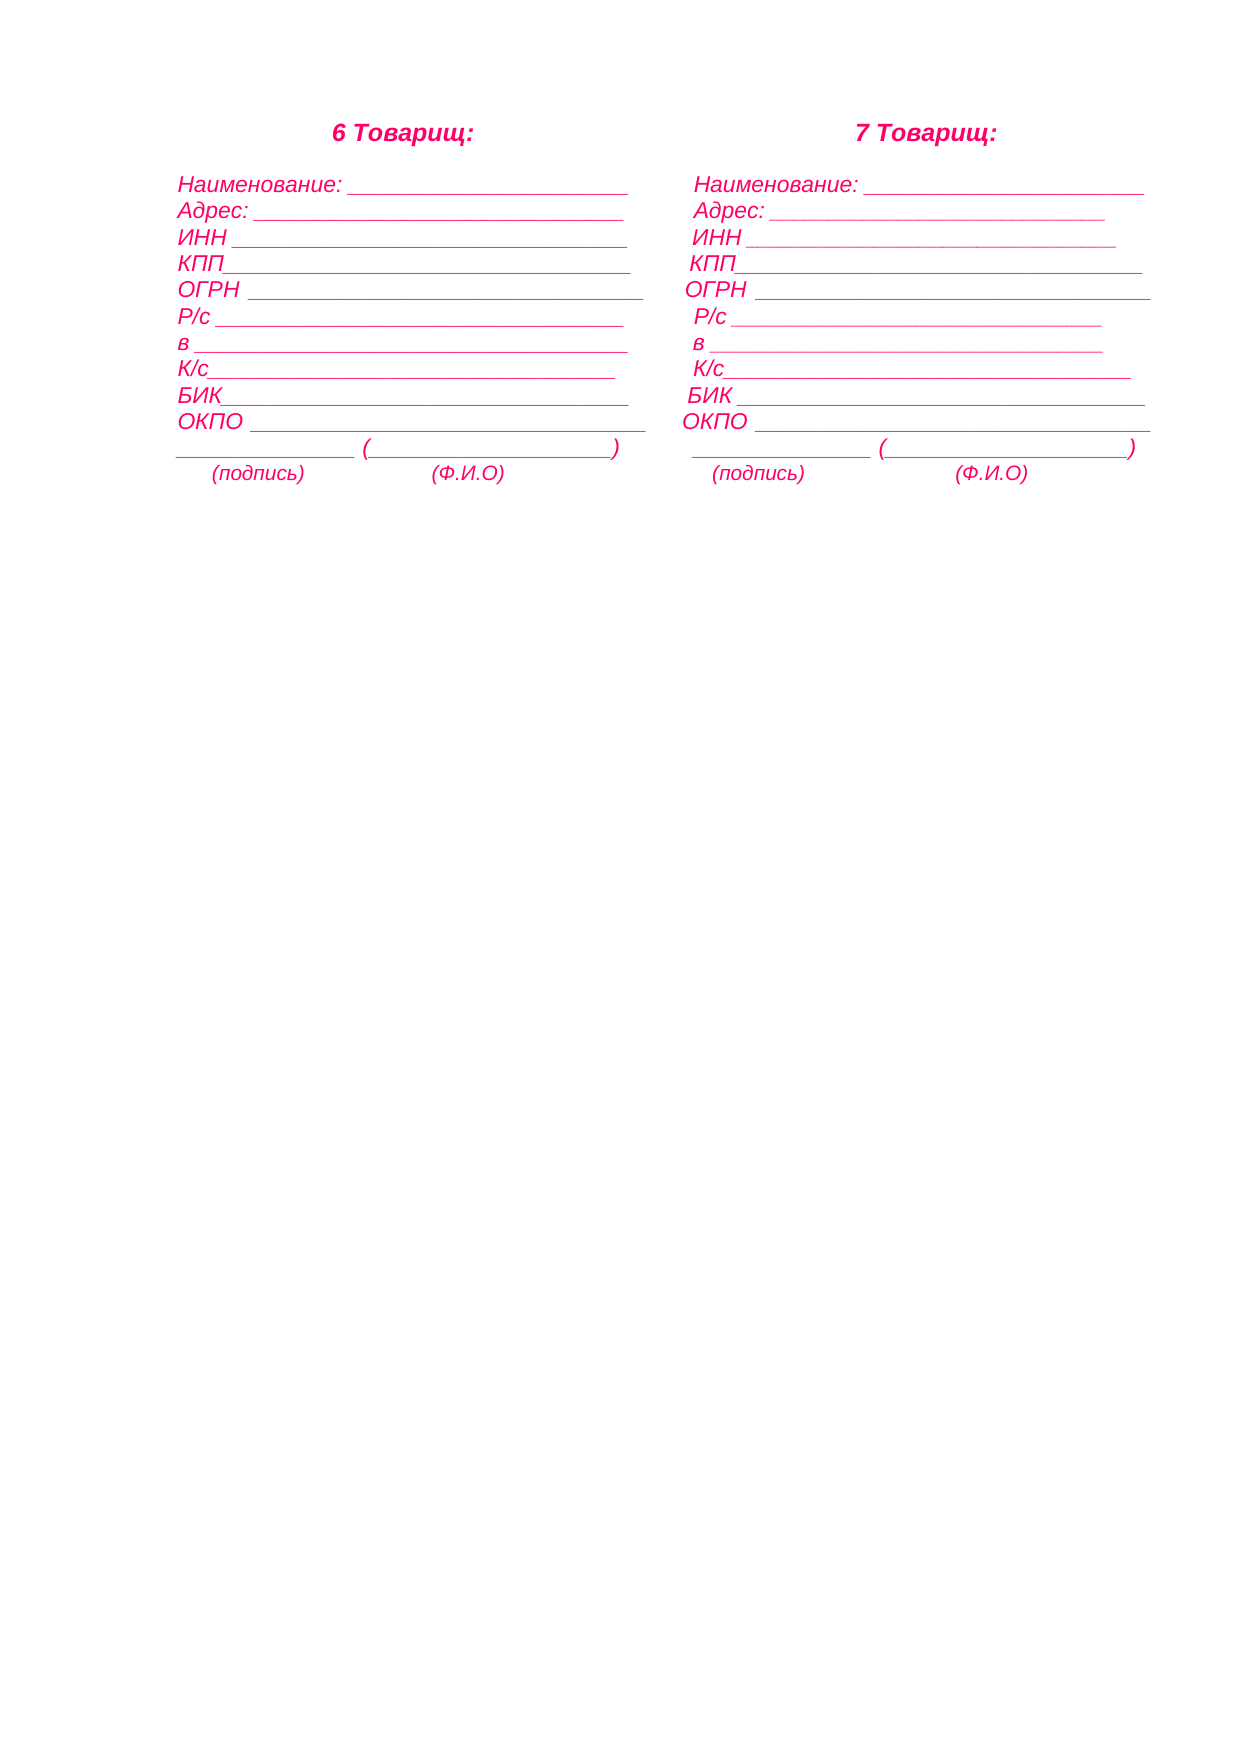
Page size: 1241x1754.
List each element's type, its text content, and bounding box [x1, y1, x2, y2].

text К/с________________________________ К/с________________________________ [177, 355, 1152, 382]
text в __________________________________ в __________________________________ [177, 329, 1152, 355]
text ИНН _______________________________ ИНН ________________________________ [177, 223, 1152, 250]
text (подпись) (Ф.И.О) (подпись) (Ф.И.О) [177, 461, 1152, 485]
text Адрес: _____________________________ Адрес: _____________________________ [177, 197, 1152, 223]
text Наименование: ______________________ Наименование: ______________________ [177, 171, 1152, 197]
text КПП________________________________ КПП________________________________ [177, 250, 1152, 276]
text 6 Товарищ: 7 Товарищ: [177, 118, 1152, 147]
text БИК________________________________ БИК ________________________________ [177, 382, 1152, 408]
